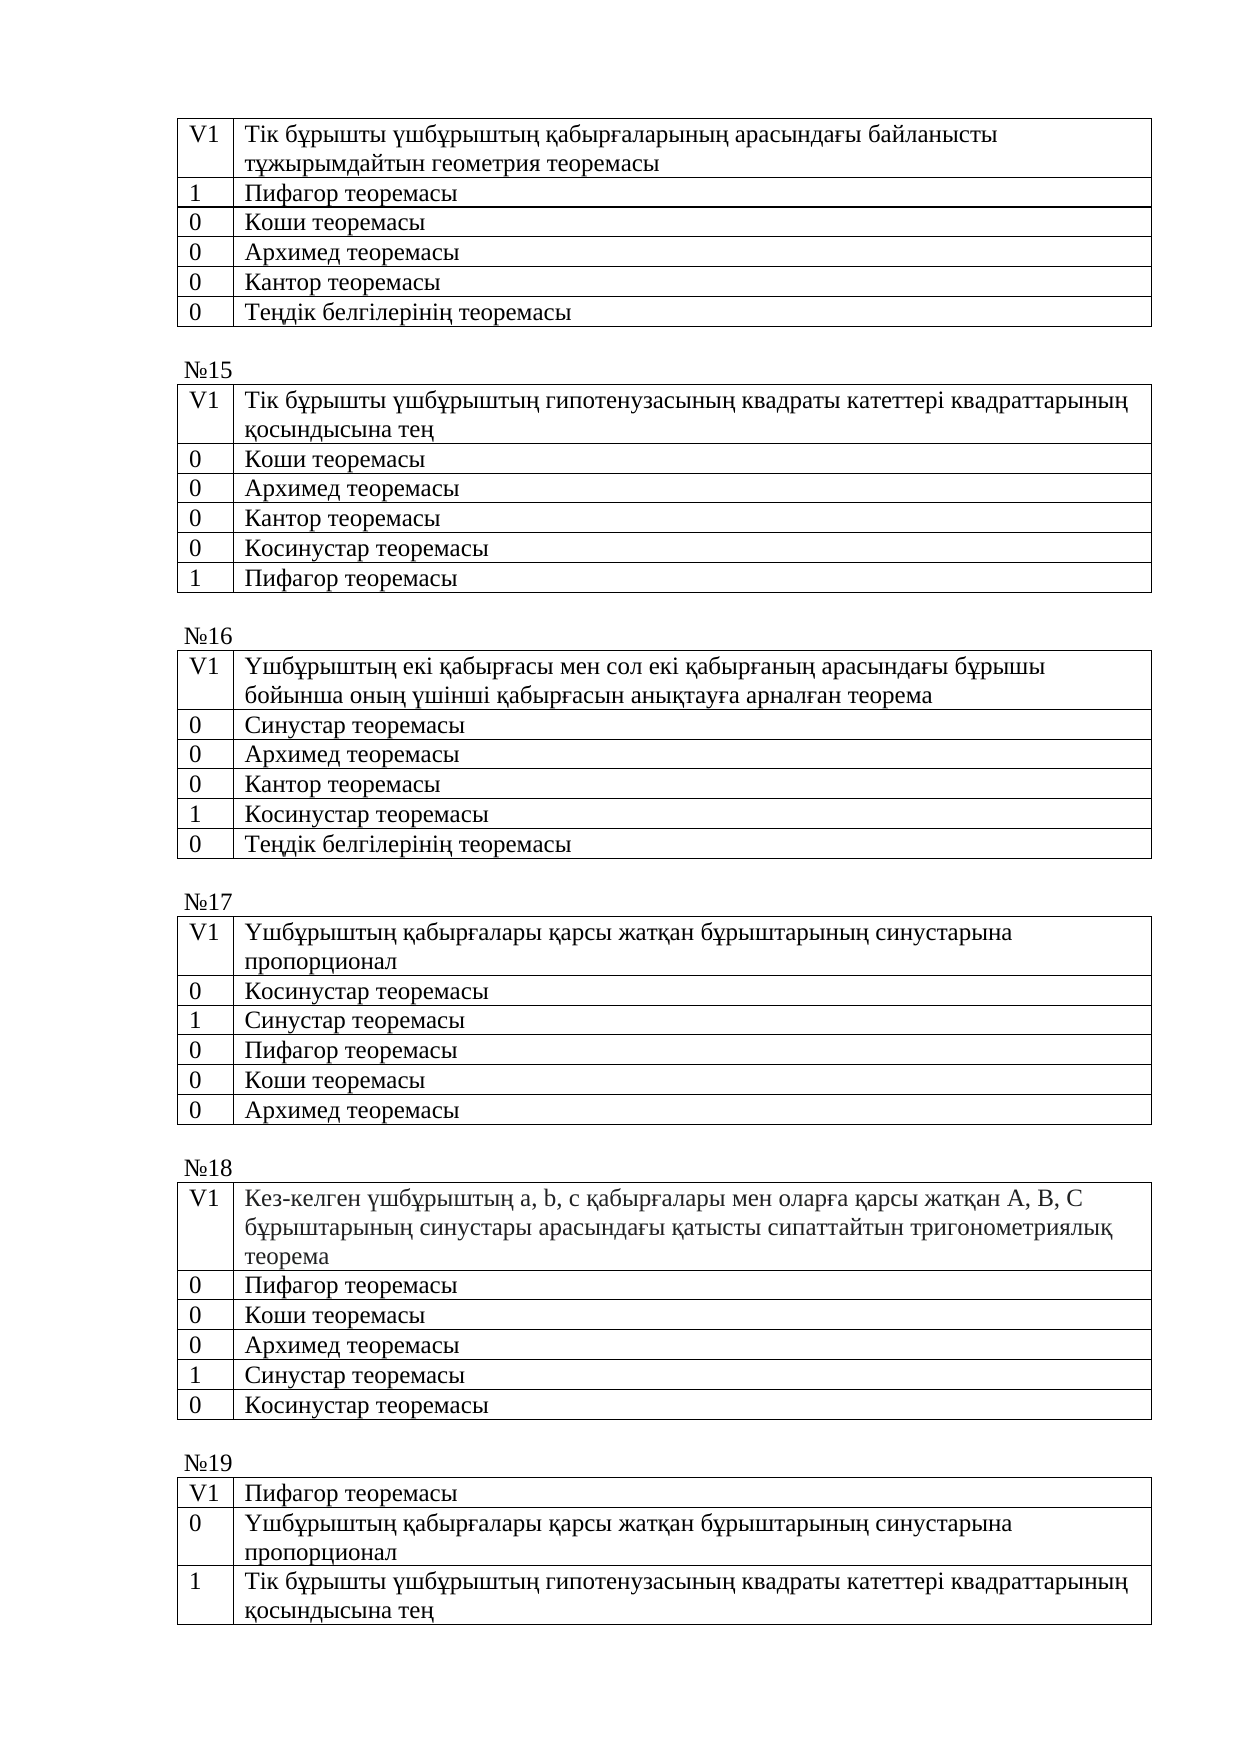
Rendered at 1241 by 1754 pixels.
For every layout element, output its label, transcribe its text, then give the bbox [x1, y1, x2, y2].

table_cell 0 [178, 1330, 233, 1359]
table_cell Синустар теоремасы [234, 710, 1151, 738]
table_cell Коши теоремасы [234, 444, 1151, 472]
table_cell 1 [178, 178, 233, 206]
table_cell 0 [178, 267, 233, 296]
table_cell 1 [178, 1360, 233, 1389]
table_cell Үшбұрыштың қабырғалары қарсы жатқан бұрыштарының синустарына пропорционал [234, 1508, 1151, 1565]
text №18 [177, 1153, 1152, 1182]
table_cell Косинустар теоремасы [234, 799, 1151, 828]
table_header Тік бұрышты үшбұрыштың гипотенузасының квадраты катеттері квадраттарының қосындысына тең [234, 385, 1151, 443]
table_cell 0 [178, 1271, 233, 1299]
table_cell Косинустар теоремасы [234, 533, 1151, 562]
table_cell 0 [178, 1390, 233, 1418]
table_cell Теңдік белгілерінің теоремасы [234, 297, 1151, 326]
table_cell Пифагор теоремасы [234, 563, 1151, 592]
table_header Пифагор теоремасы [234, 1478, 1151, 1507]
table_cell Пифагор теоремасы [234, 178, 1151, 206]
table_header Кез-келген үшбұрыштың а, b, с қабырғалары мен оларға қарсы жатқан А, В, С бұрыштарының синустары арасындағы қатысты сипаттайтын тригонометриялық теорема [234, 1183, 1151, 1269]
table_cell 0 [178, 710, 233, 738]
text №15 [177, 355, 1152, 384]
text №16 [177, 621, 1152, 650]
table_cell Коши теоремасы [234, 208, 1151, 236]
table_cell 0 [178, 533, 233, 562]
table_cell 0 [178, 1065, 233, 1094]
table_header V1 [178, 651, 233, 709]
table_cell 0 [178, 208, 233, 236]
table_cell Синустар теоремасы [234, 1360, 1151, 1389]
table_header V1 [178, 385, 233, 443]
table_cell 0 [178, 1508, 233, 1565]
table_cell Кантор теоремасы [234, 267, 1151, 296]
table_cell Архимед теоремасы [234, 1330, 1151, 1359]
table_cell Косинустар теоремасы [234, 1390, 1151, 1418]
table_cell 0 [178, 1095, 233, 1124]
table_cell Пифагор теоремасы [234, 1271, 1151, 1299]
table_header V1 [178, 119, 233, 177]
table_cell Архимед теоремасы [234, 740, 1151, 768]
table_cell 1 [178, 1006, 233, 1034]
table_cell 0 [178, 503, 233, 532]
table_cell 0 [178, 444, 233, 472]
table_cell Косинустар теоремасы [234, 976, 1151, 1004]
table_cell 0 [178, 474, 233, 502]
table_cell Теңдік белгілерінің теоремасы [234, 829, 1151, 858]
table_cell Коши теоремасы [234, 1300, 1151, 1329]
table_cell Архимед теоремасы [234, 237, 1151, 266]
table_cell Коши теоремасы [234, 1065, 1151, 1094]
table_cell 0 [178, 237, 233, 266]
table_header V1 [178, 1478, 233, 1507]
table_cell Кантор теоремасы [234, 769, 1151, 798]
table_cell 0 [178, 976, 233, 1004]
table_cell Тік бұрышты үшбұрыштың гипотенузасының квадраты катеттері квадраттарының қосындысына тең [234, 1566, 1151, 1624]
table_header V1 [178, 917, 233, 975]
table_cell Синустар теоремасы [234, 1006, 1151, 1034]
table_cell 1 [178, 563, 233, 592]
table_cell 1 [178, 799, 233, 828]
table_cell 0 [178, 740, 233, 768]
table_cell 1 [178, 1566, 233, 1624]
table_cell 0 [178, 297, 233, 326]
table_cell 0 [178, 1300, 233, 1329]
text №19 [177, 1448, 1152, 1477]
table_cell Кантор теоремасы [234, 503, 1151, 532]
table_header Үшбұрыштың қабырғалары қарсы жатқан бұрыштарының синустарына пропорционал [234, 917, 1151, 975]
table_header Үшбұрыштың екі қабырғасы мен сол екі қабырғаның арасындағы бұрышы бойынша оның үшінші қабырғасын анықтауға арналған теорема [234, 651, 1151, 709]
table_cell Архимед теоремасы [234, 474, 1151, 502]
table_cell Архимед теоремасы [234, 1095, 1151, 1124]
table_cell 0 [178, 1035, 233, 1064]
table_cell 0 [178, 769, 233, 798]
table_cell 0 [178, 829, 233, 858]
table_cell Пифагор теоремасы [234, 1035, 1151, 1064]
text №17 [177, 887, 1152, 916]
table_header V1 [178, 1183, 233, 1269]
table_header Тік бұрышты үшбұрыштың қабырғаларының арасындағы байланысты тұжырымдайтын геометрия теоремасы [234, 119, 1151, 177]
